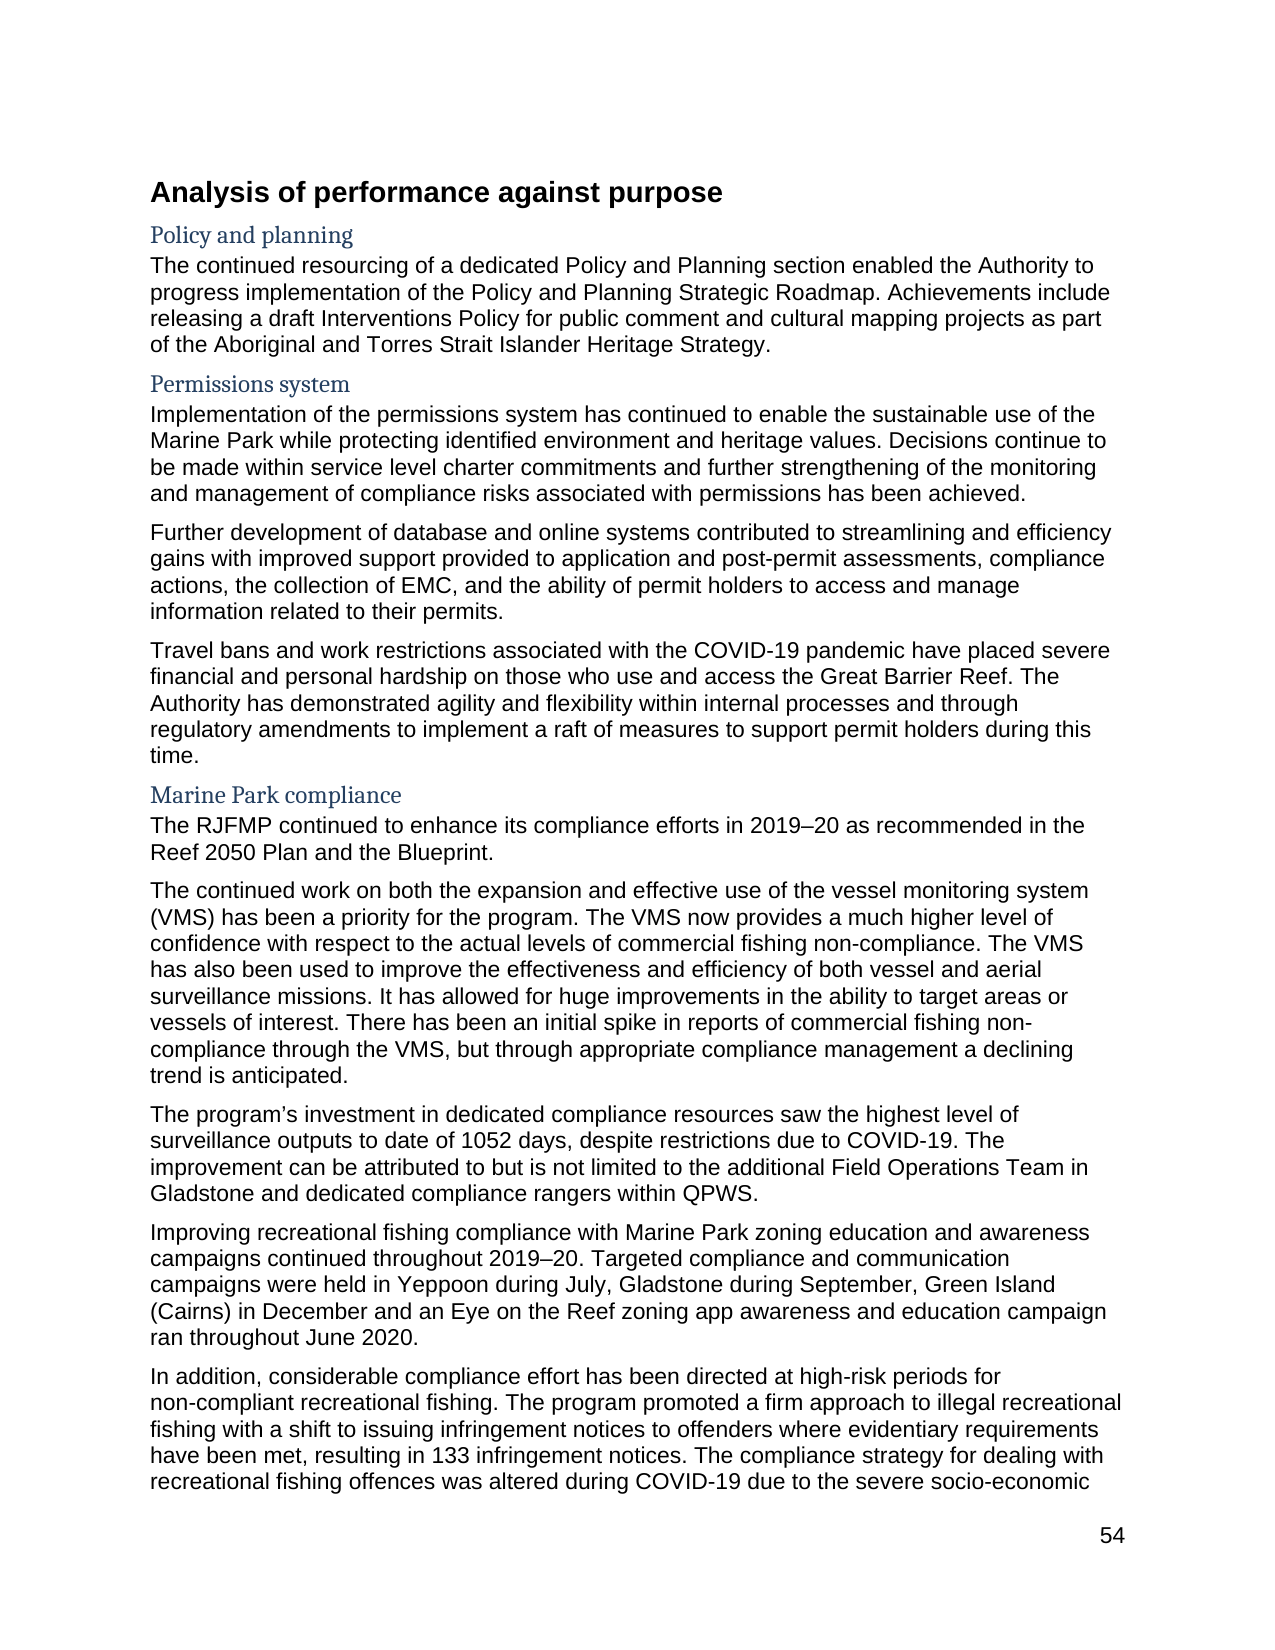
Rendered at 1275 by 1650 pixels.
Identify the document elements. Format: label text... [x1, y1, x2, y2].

text The continued work on both the expansion and effective use of the vessel monitoring system (VMS) has been a priority for the program. The VMS now provides a much higher level of confidence with respect to the actual levels of commercial fishing non-compliance. The VMS has also been used to improve the effectiveness and efficiency of both vessel and aerial surveillance missions. It has allowed for huge improvements in the ability to target areas or vessels of interest. There has been an initial spike in reports of commercial fishing non-compliance through the VMS, but through appropriate compliance management a declining trend is anticipated. [150, 877, 1125, 1088]
text The continued resourcing of a dedicated Policy and Planning section enabled the Authority to progress implementation of the Policy and Planning Strategic Roadmap. Achievements include releasing a draft Interventions Policy for public comment and cultural mapping projects as part of the Aboriginal and Torres Strait Islander Heritage Strategy. [150, 252, 1125, 357]
subtitle Marine Park compliance [150, 781, 1125, 810]
text Improving recreational fishing compliance with Marine Park zoning education and awareness campaigns continued throughout 2019–20. Targeted compliance and communication campaigns were held in Yeppoon during July, Gladstone during September, Green Island (Cairns) in December and an Eye on the Reef zoning app awareness and education campaign ran throughout June 2020. [150, 1219, 1125, 1350]
text Implementation of the permissions system has continued to enable the sustainable use of the Marine Park while protecting identified environment and heritage values. Decisions continue to be made within service level charter commitments and further strengthening of the monitoring and management of compliance risks associated with permissions has been achieved. [150, 401, 1125, 506]
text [150, 1363, 1125, 1495]
subtitle Analysis of performance against purpose [150, 175, 1125, 208]
text The RJFMP continued to enhance its compliance efforts in 2019–20 as recommended in the Reef 2050 Plan and the Blueprint. [150, 812, 1125, 865]
text Travel bans and work restrictions associated with the COVID-19 pandemic have placed severe financial and personal hardship on those who use and access the Great Barrier Reef. The Authority has demonstrated agility and flexibility within internal processes and through regulatory amendments to implement a raft of measures to support permit holders during this time. [150, 637, 1125, 769]
subtitle Policy and planning [150, 221, 1125, 250]
subtitle Permissions system [150, 370, 1125, 399]
text The program’s investment in dedicated compliance resources saw the highest level of surveillance outputs to date of 1052 days, despite restrictions due to COVID-19. The improvement can be attributed to but is not limited to the additional Field Operations Team in Gladstone and dedicated compliance rangers within QPWS. [150, 1101, 1125, 1206]
text Further development of database and online systems contributed to streamlining and efficiency gains with improved support provided to application and post-permit assessments, compliance actions, the collection of EMC, and the ability of permit holders to access and manage information related to their permits. [150, 519, 1125, 624]
